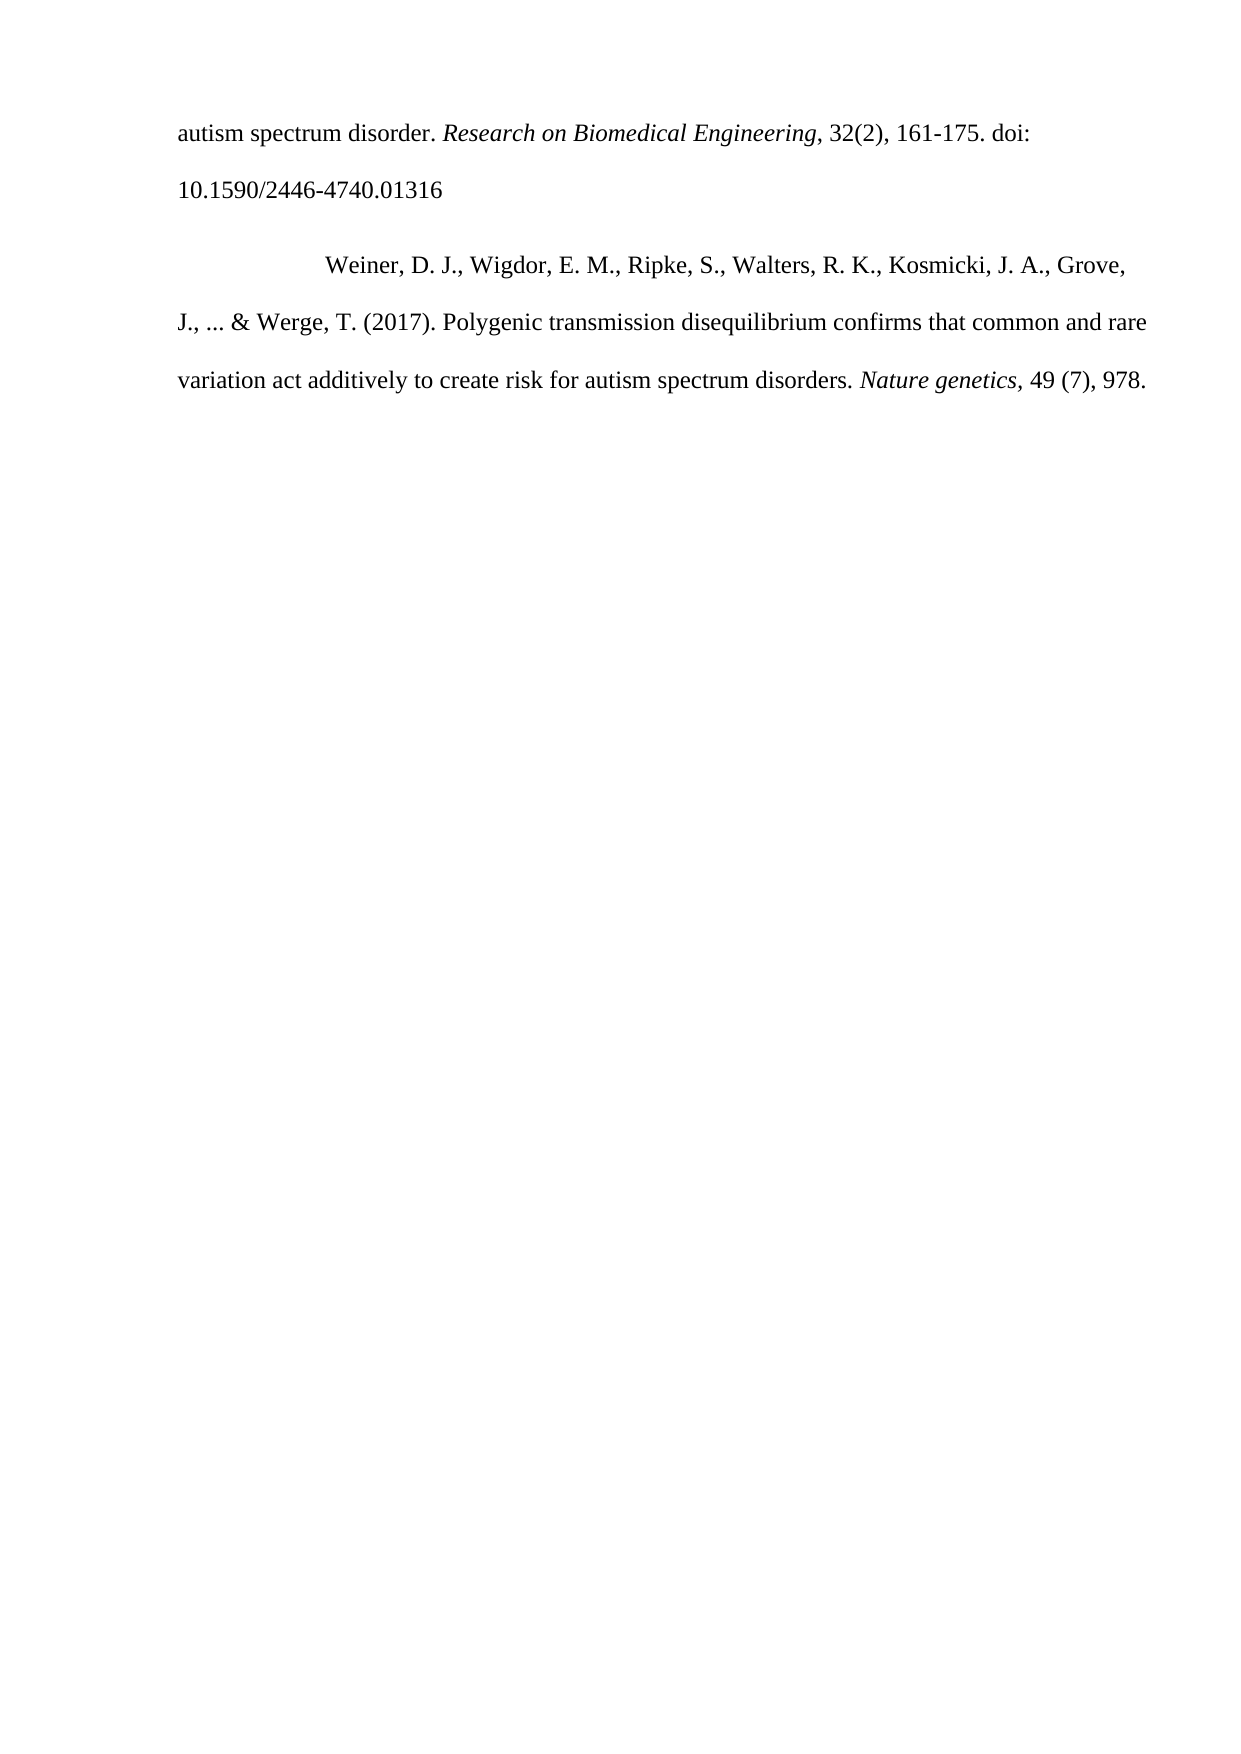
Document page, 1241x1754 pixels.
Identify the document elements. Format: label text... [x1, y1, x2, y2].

text Weiner, D. J., Wigdor, E. M., Ripke, S., Walters, R. K., Kosmicki, J. A., Grove, J., ... & Werge, T. (2017). Polygenic transmission disequilibrium confirms that common and rare variation act additively to create risk for autism spectrum disorders. Nature genetics, 49 (7), 978. [177, 250, 1152, 393]
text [177, 118, 1152, 204]
